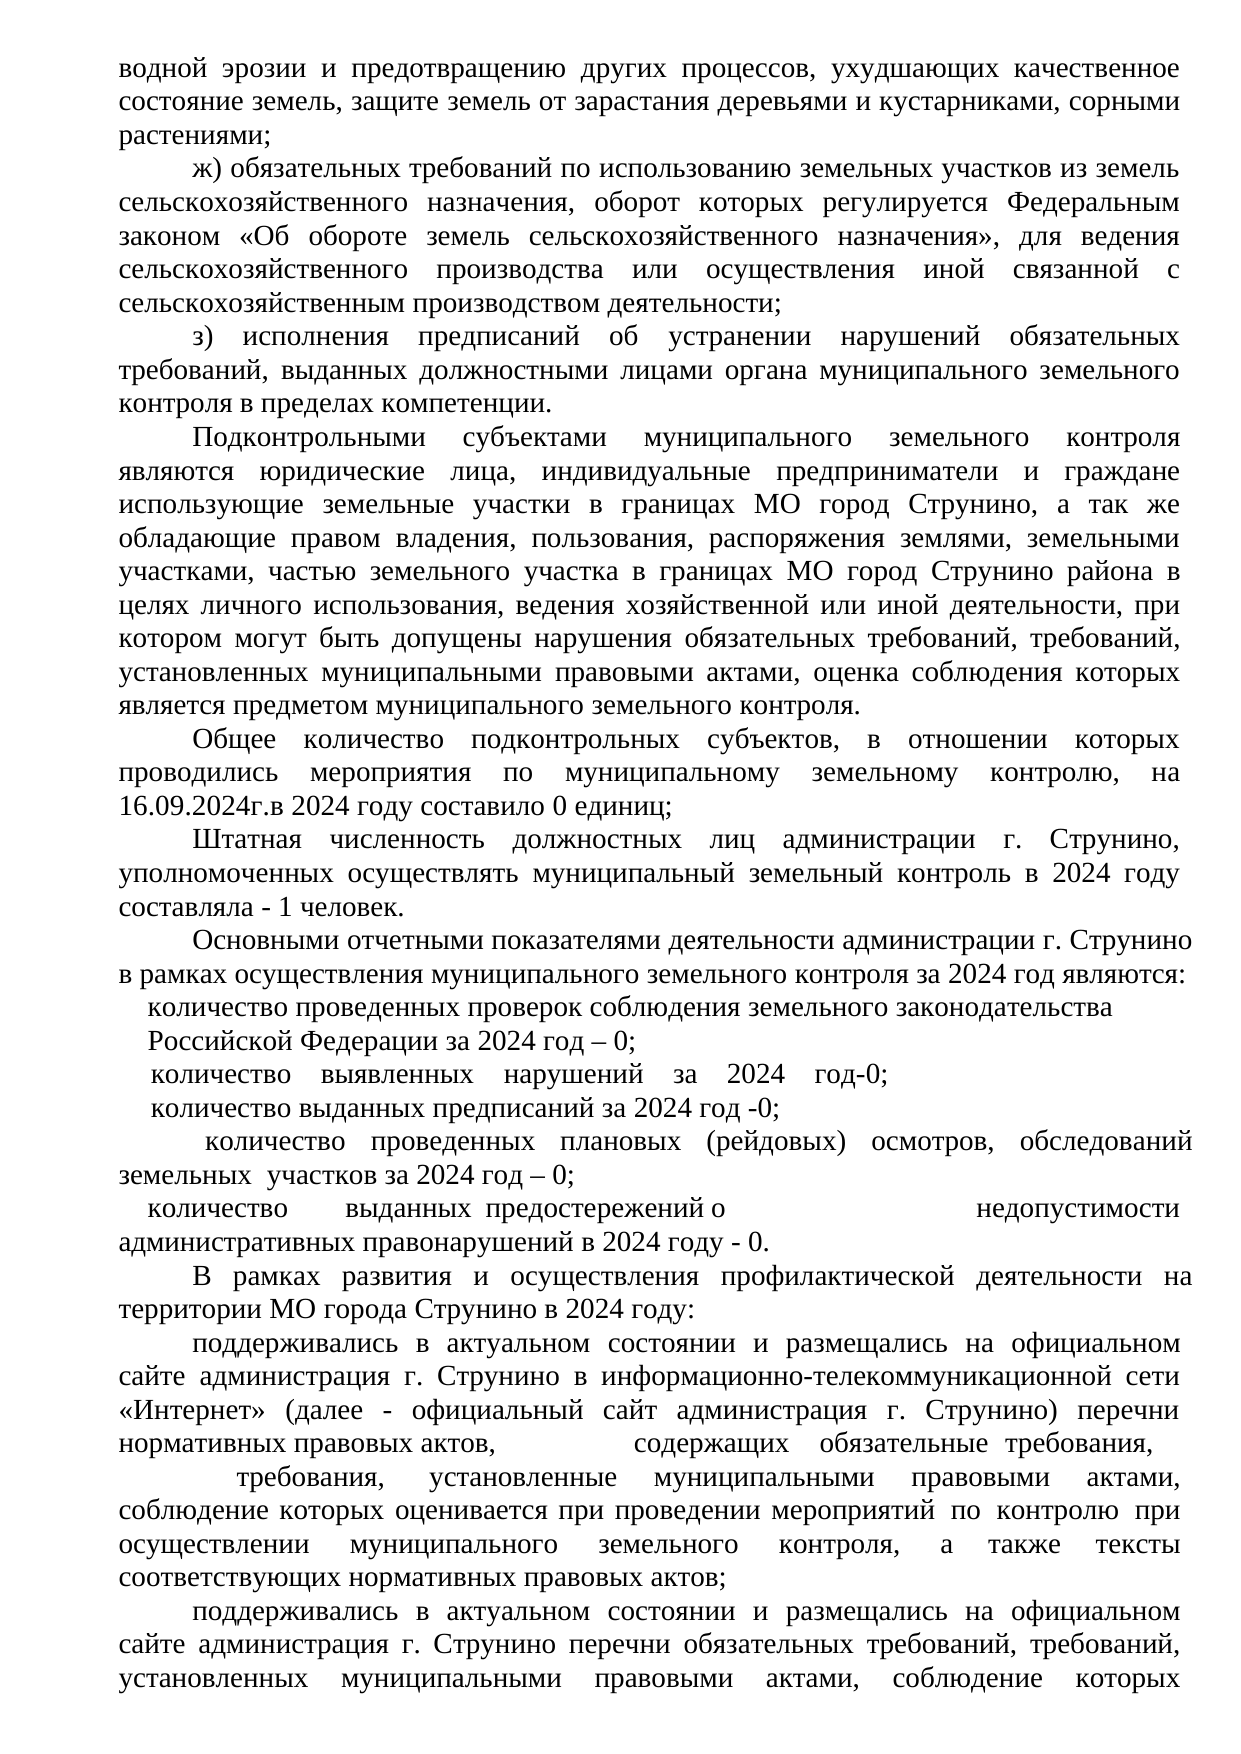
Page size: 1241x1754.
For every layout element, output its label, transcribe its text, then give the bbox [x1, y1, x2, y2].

text Общее количество подконтрольных субъектов, в отношении которых проводились мероприятия по муниципальному земельному контролю, на 16.09.2024г.в 2024 году составило 0 единиц; [118, 721, 1180, 822]
text ж) обязательных требований по использованию земельных участков из земель сельскохозяйственного назначения, оборот которых регулируется Федеральным законом «Об обороте земель сельскохозяйственного назначения», для ведения сельскохозяйственного производства или осуществления иной связанной с сельскохозяйственным производством деятельности; [118, 151, 1180, 318]
text з) исполнения предписаний об устранении нарушений обязательных требований, выданных должностными лицами органа муниципального земельного контроля в пределах компетенции. [118, 318, 1180, 419]
text Штатная численность должностных лиц администрации г. Струнино, уполномоченных осуществлять муниципальный земельный контроль в 2024 году составляла - 1 человек. [118, 822, 1180, 922]
text Подконтрольными субъектами муниципального земельного контроля являются юридические лица, индивидуальные предприниматели и граждане использующие земельные участки в границах МО город Струнино, а так же обладающие правом владения, пользования, распоряжения землями, земельными участками, частью земельного участка в границах МО город Струнино района в целях личного использования, ведения хозяйственной или иной деятельности, при котором могут быть допущены нарушения обязательных требований, требований, установленных муниципальными правовыми актами, оценка соблюдения которых является предметом муниципального земельного контроля. [118, 419, 1181, 721]
text Основными отчетными показателями деятельности администрации г. Струнино в рамках осуществления муниципального земельного контроля за 2024 год являются: [118, 922, 1192, 989]
text количество проведенных плановых (рейдовых) осмотров, обследований земельных участков за 2024 год – 0; [118, 1123, 1192, 1191]
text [118, 1593, 1181, 1694]
text количество выявленных нарушений за 2024 год-0; количество выданных предписаний за 2024 год -0; [151, 1056, 888, 1123]
text поддерживались в актуальном состоянии и размещались на официальном сайте администрация г. Струнино в информационно-телекоммуникационной сети «Интернет» (далее - официальный сайт администрация г. Струнино) перечни нормативных правовых актов, содержащих обязательные требования, требования, установленные муниципальными правовыми актами, соблюдение которых оценивается при проведении мероприятий по контролю при осуществлении муниципального земельного контроля, а также тексты соответствующих нормативных правовых актов; [118, 1325, 1181, 1593]
text количество выданных предостережений о недопустимости административных правонарушений в 2024 году - 0. [118, 1191, 1180, 1258]
text количество проведенных проверок соблюдения земельного законодательства [118, 989, 1192, 1023]
text Российской Федерации за 2024 год – 0; [118, 1023, 1192, 1056]
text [118, 50, 1180, 151]
text В рамках развития и осуществления профилактической деятельности на территории МО города Струнино в 2024 году: [118, 1258, 1192, 1325]
